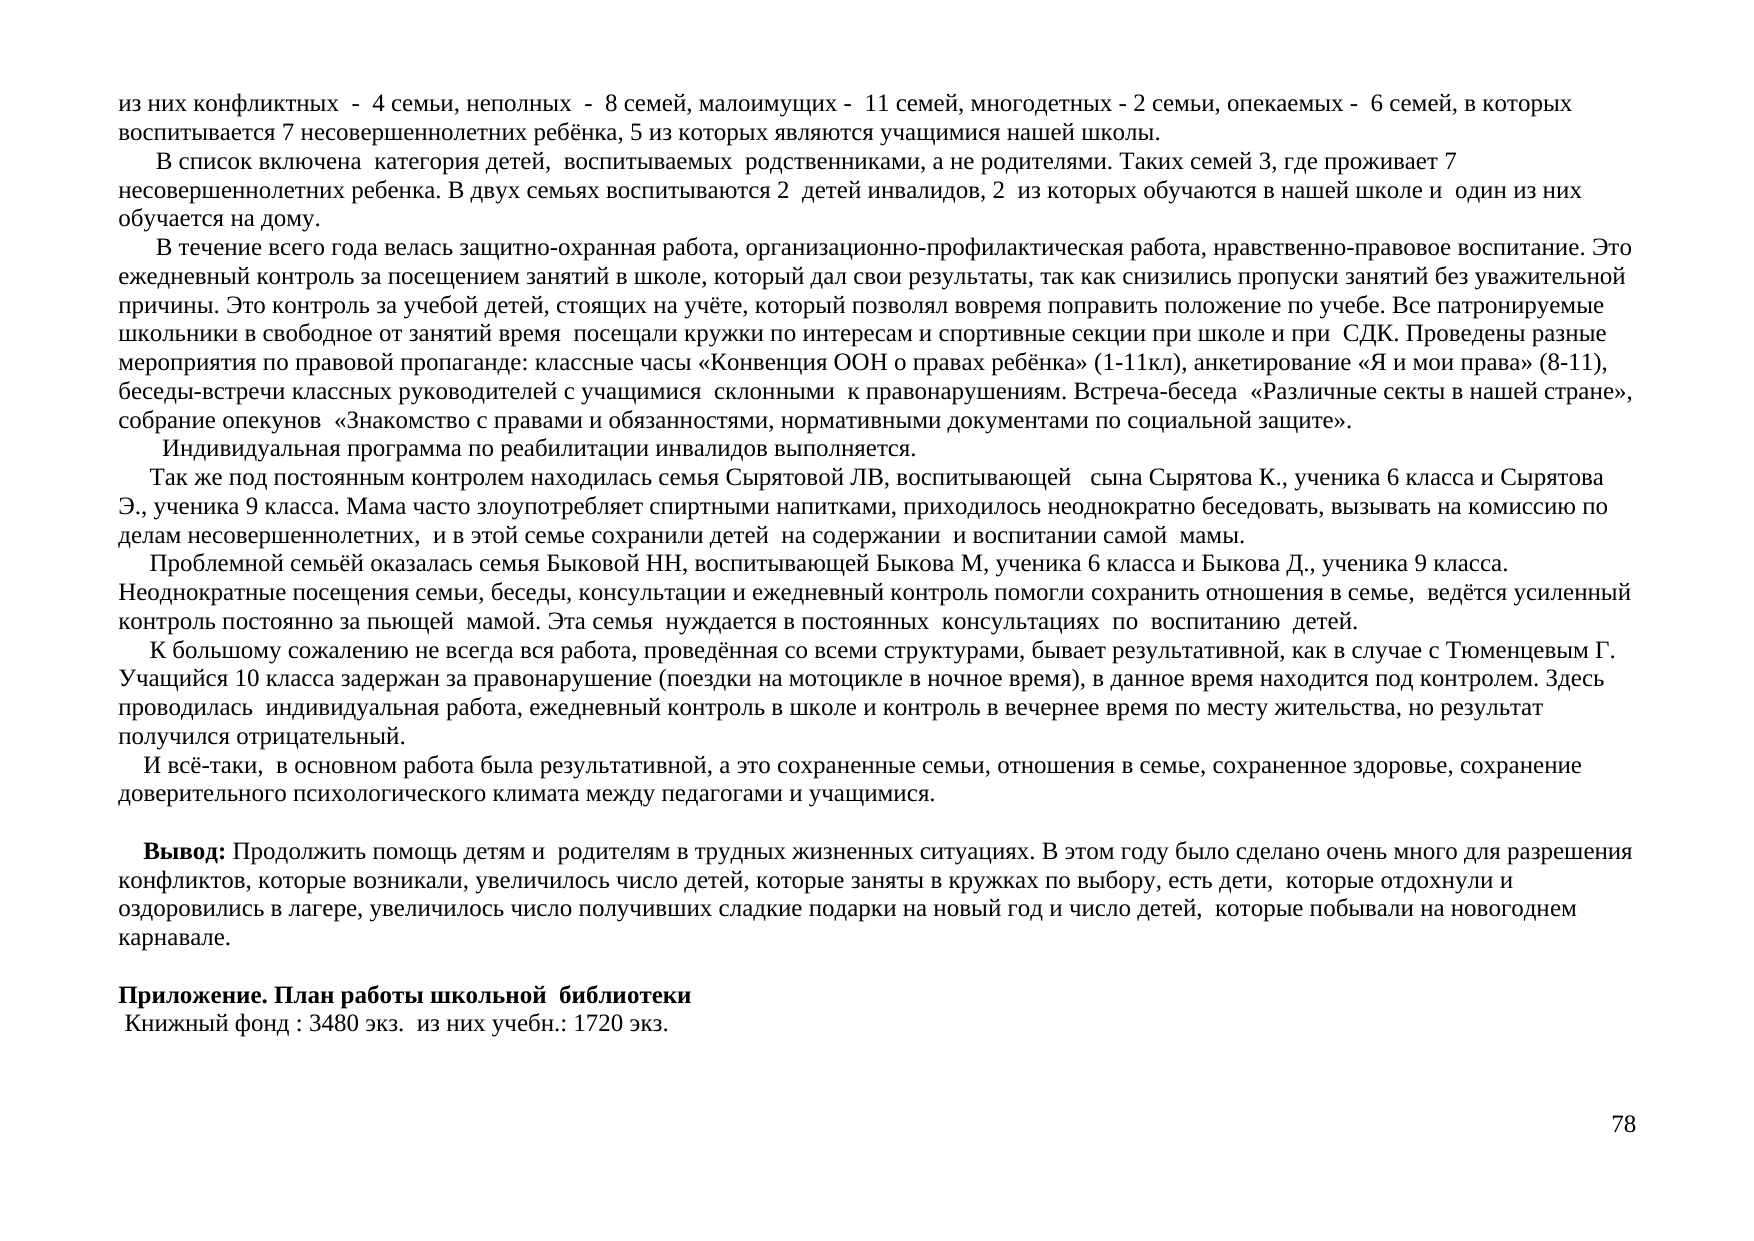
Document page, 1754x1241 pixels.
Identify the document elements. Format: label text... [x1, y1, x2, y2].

text из них конфликтных - 4 семьи, неполных - 8 семей, малоимущих - 11 семей, многодетных - 2 семьи, опекаемых - 6 семей, в которых воспитывается 7 несовершеннолетних ребёнка, 5 из которых являются учащимися нашей школы. [118, 88, 1636, 146]
text И всё-таки, в основном работа была результативной, а это сохраненные семьи, отношения в семье, сохраненное здоровье, сохранение доверительного психологического климата между педагогами и учащимися. [118, 750, 1636, 807]
text К большому сожалению не всегда вся работа, проведённая со всеми структурами, бывает результативной, как в случае с Тюменцевым Г. Учащийся 10 класса задержан за правонарушение (поездки на мотоцикле в ночное время), в данное время находится под контролем. Здесь проводилась индивидуальная работа, ежедневный контроль в школе и контроль в вечернее время по месту жительства, но результат получился отрицательный. [118, 635, 1636, 750]
text Проблемной семьёй оказалась семья Быковой НН, воспитывающей Быкова М, ученика 6 класса и Быкова Д., ученика 9 класса. Неоднократные посещения семьи, беседы, консультации и ежедневный контроль помогли сохранить отношения в семье, ведётся усиленный контроль постоянно за пьющей мамой. Эта семья нуждается в постоянных консультациях по воспитанию детей. [118, 548, 1636, 635]
text Вывод: Продолжить помощь детям и родителям в трудных жизненных ситуациях. В этом году было сделано очень много для разрешения конфликтов, которые возникали, увеличилось число детей, которые заняты в кружках по выбору, есть дети, которые отдохнули и оздоровились в лагере, увеличилось число получивших сладкие подарки на новый год и число детей, которые побывали на новогоднем карнавале. [118, 836, 1636, 951]
text Так же под постоянным контролем находилась семья Сырятовой ЛВ, воспитывающей сына Сырятова К., ученика 6 класса и Сырятова Э., ученика 9 класса. Мама часто злоупотребляет спиртными напитками, приходилось неоднократно беседовать, вызывать на комиссию по делам несовершеннолетних, и в этой семье сохранили детей на содержании и воспитании самой мамы. [118, 462, 1636, 548]
text Индивидуальная программа по реабилитации инвалидов выполняется. [118, 433, 1636, 462]
text Книжный фонд : 3480 экз. из них учебн.: 1720 экз. [118, 1008, 1636, 1037]
text В список включена категория детей, воспитываемых родственниками, а не родителями. Таких семей 3, где проживает 7 несовершеннолетних ребенка. В двух семьях воспитываются 2 детей инвалидов, 2 из которых обучаются в нашей школе и один из них обучается на дому. [118, 146, 1636, 232]
text В течение всего года велась защитно-охранная работа, организационно-профилактическая работа, нравственно-правовое воспитание. Это ежедневный контроль за посещением занятий в школе, который дал свои результаты, так как снизились пропуски занятий без уважительной причины. Это контроль за учебой детей, стоящих на учёте, который позволял вовремя поправить положение по учебе. Все патронируемые школьники в свободное от занятий время посещали кружки по интересам и спортивные секции при школе и при СДК. Проведены разные мероприятия по правовой пропаганде: классные часы «Конвенция ООН о правах ребёнка» (1-11кл), анкетирование «Я и мои права» (8-11), беседы-встречи классных руководителей с учащимися склонными к правонарушениям. Встреча-беседа «Различные секты в нашей стране», собрание опекунов «Знакомство с правами и обязанностями, нормативными документами по социальной защите». [118, 232, 1636, 433]
text Приложение. План работы школьной библиотеки [118, 980, 1636, 1008]
